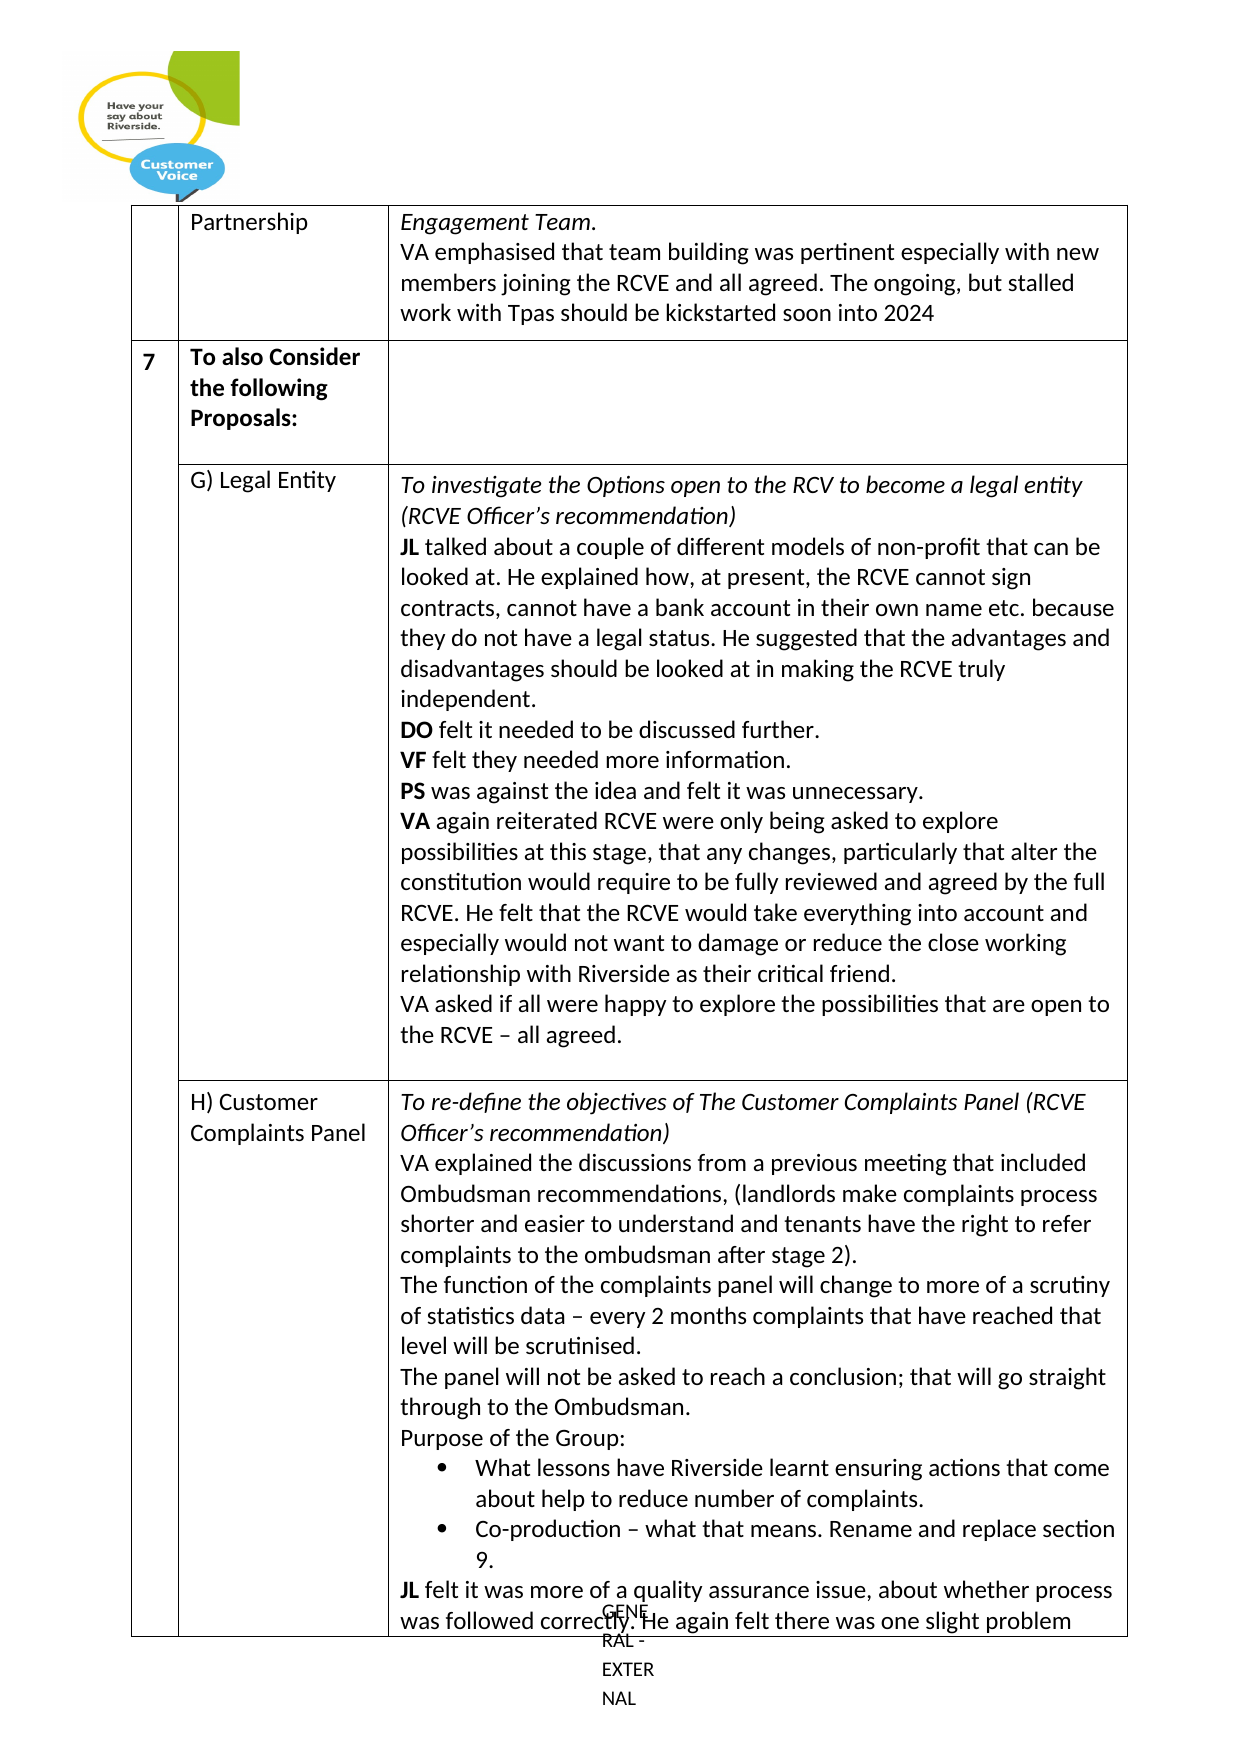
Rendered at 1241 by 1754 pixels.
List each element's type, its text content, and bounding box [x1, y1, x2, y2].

table_cell G) Legal Entity [179, 465, 388, 1080]
picture [61, 51, 240, 201]
table_cell [389, 341, 1127, 463]
table_cell To investigate the Options open to the RCV to become a legal entity (RCVE Officer’s recommendation) JL talked about a couple of different models of non-profit that can be looked at. He explained how, at present, the RCVE cannot sign contracts, cannot have a bank account in their own name etc. because they do not have a legal status. He suggested that the advantages and disadvantages should be looked at in making the RCVE truly independent. DO felt it needed to be discussed further. VF felt they needed more information. PS was against the idea and felt it was unnecessary. VA again reiterated RCVE were only being asked to explore possibilities at this stage, that any changes, particularly that alter the constitution would require to be fully reviewed and agreed by the full RCVE. He felt that the RCVE would take everything into account and especially would not want to damage or reduce the close working relationship with Riverside as their critical friend. VA asked if all were happy to explore the possibilities that are open to the RCVE – all agreed. [389, 465, 1127, 1080]
table_cell 7 [132, 341, 178, 1636]
table_cell H) Customer Complaints Panel [179, 1081, 388, 1636]
table_cell To also Consider the following Proposals: [179, 341, 388, 463]
table_cell F) Working Partnership [179, 206, 388, 340]
